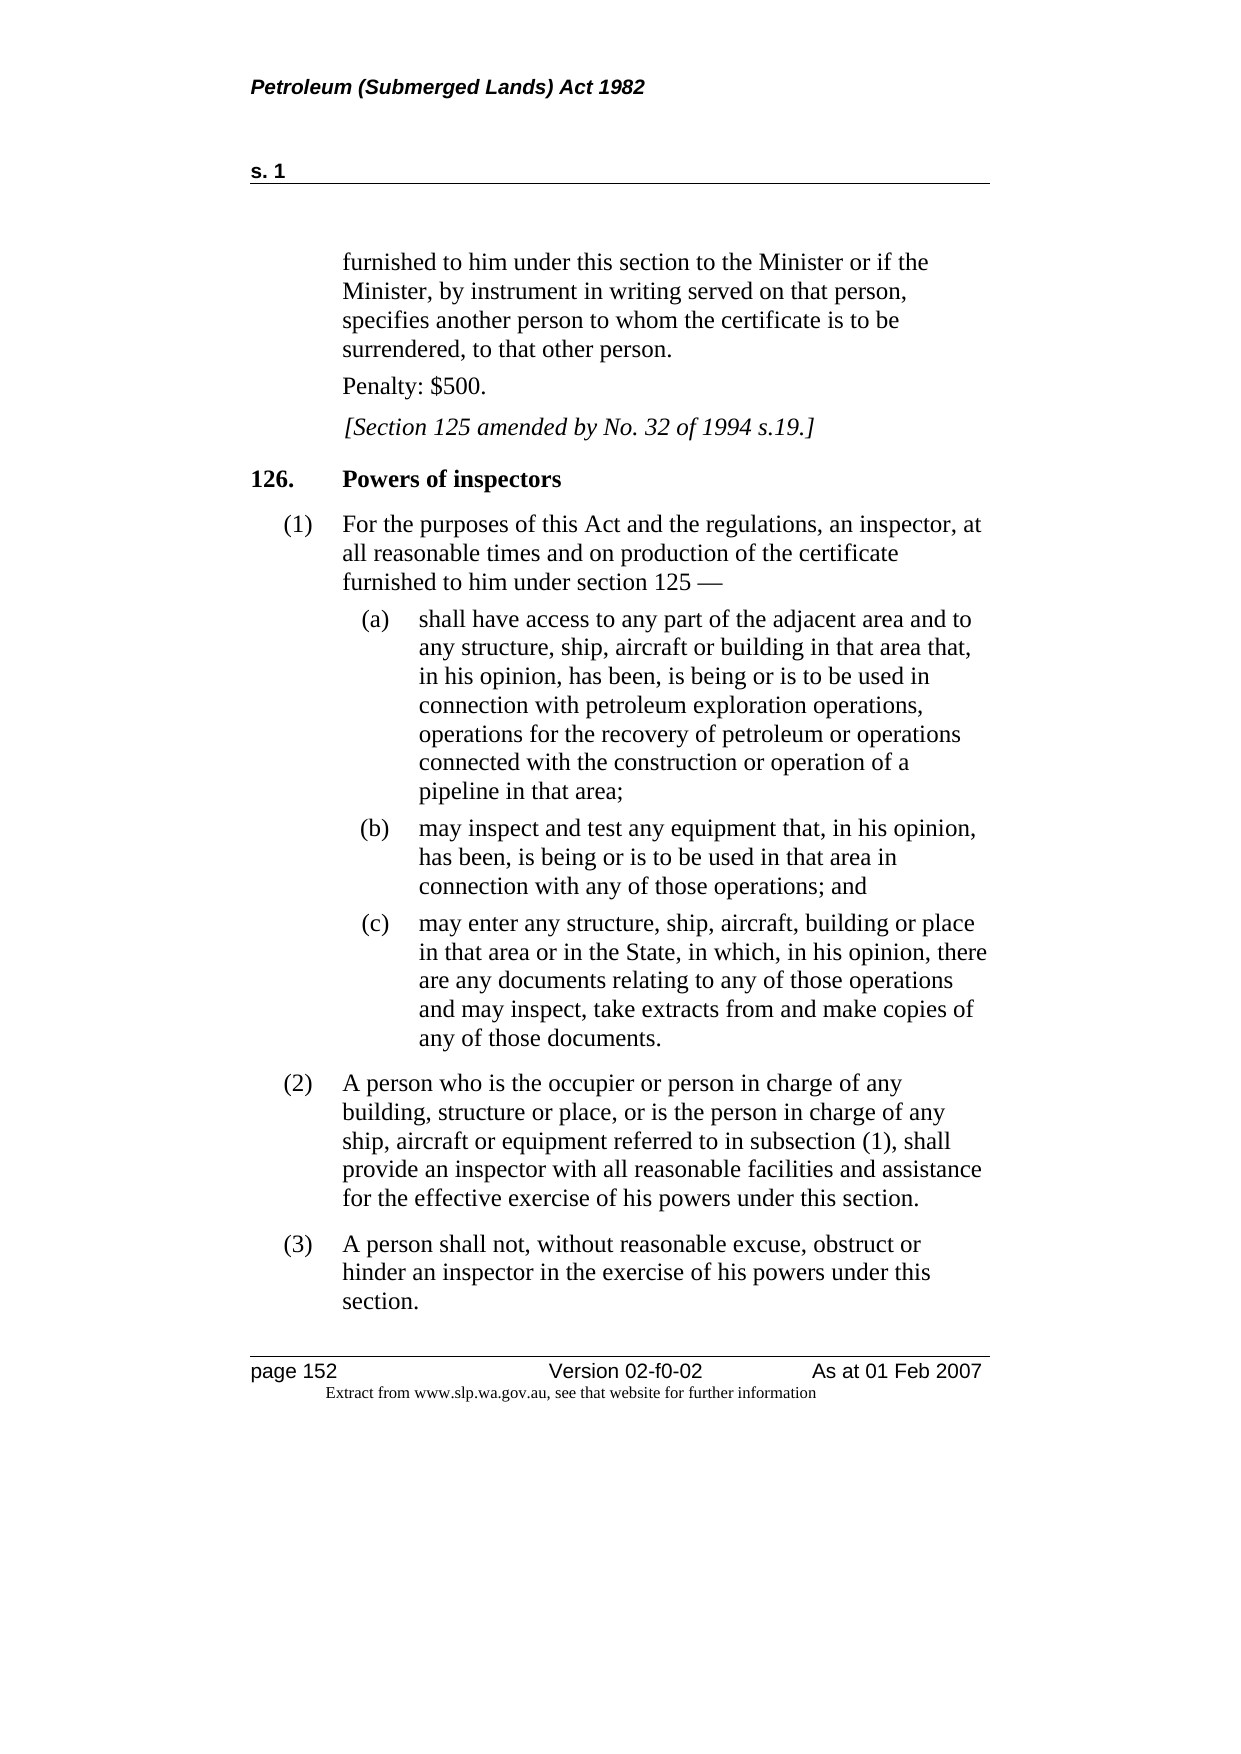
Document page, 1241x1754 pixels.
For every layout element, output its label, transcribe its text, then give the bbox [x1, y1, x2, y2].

text (a) shall have access to any part of the adjacent area and to any structure, ship, aircraft or building in that area that, in his opinion, has been, is being or is to be used in connection with petroleum exploration operations, operations for the recovery of petroleum or operations connected with the construction or operation of a pipeline in that area; [250, 604, 990, 805]
text (c) may enter any structure, ship, aircraft, building or place in that area or in the State, in which, in his opinion, there are any documents relating to any of those operations and may inspect, take extracts from and make copies of any of those documents. [250, 908, 990, 1052]
text (b) may inspect and test any equipment that, in his opinion, has been, is being or is to be used in that area in connection with any of those operations; and [250, 813, 990, 899]
text (3) A person shall not, without reasonable excuse, obstruct or hinder an inspector in the exercise of his powers under this section. [250, 1229, 990, 1315]
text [250, 247, 990, 362]
text [Section 125 amended by No. 32 of 1994 s.19.] [250, 412, 990, 441]
text (2) A person who is the occupier or person in charge of any building, structure or place, or is the person in charge of any ship, aircraft or equipment referred to in subsection (1), shall provide an inspector with all reasonable facilities and assistance for the effective exercise of his powers under this section. [250, 1068, 990, 1212]
text Penalty: $500. [250, 371, 990, 399]
text (1) For the purposes of this Act and the regulations, an inspector, at all reasonable times and on production of the certificate furnished to him under section 125 — [250, 509, 990, 595]
subtitle 126. Powers of inspectors [250, 464, 990, 492]
